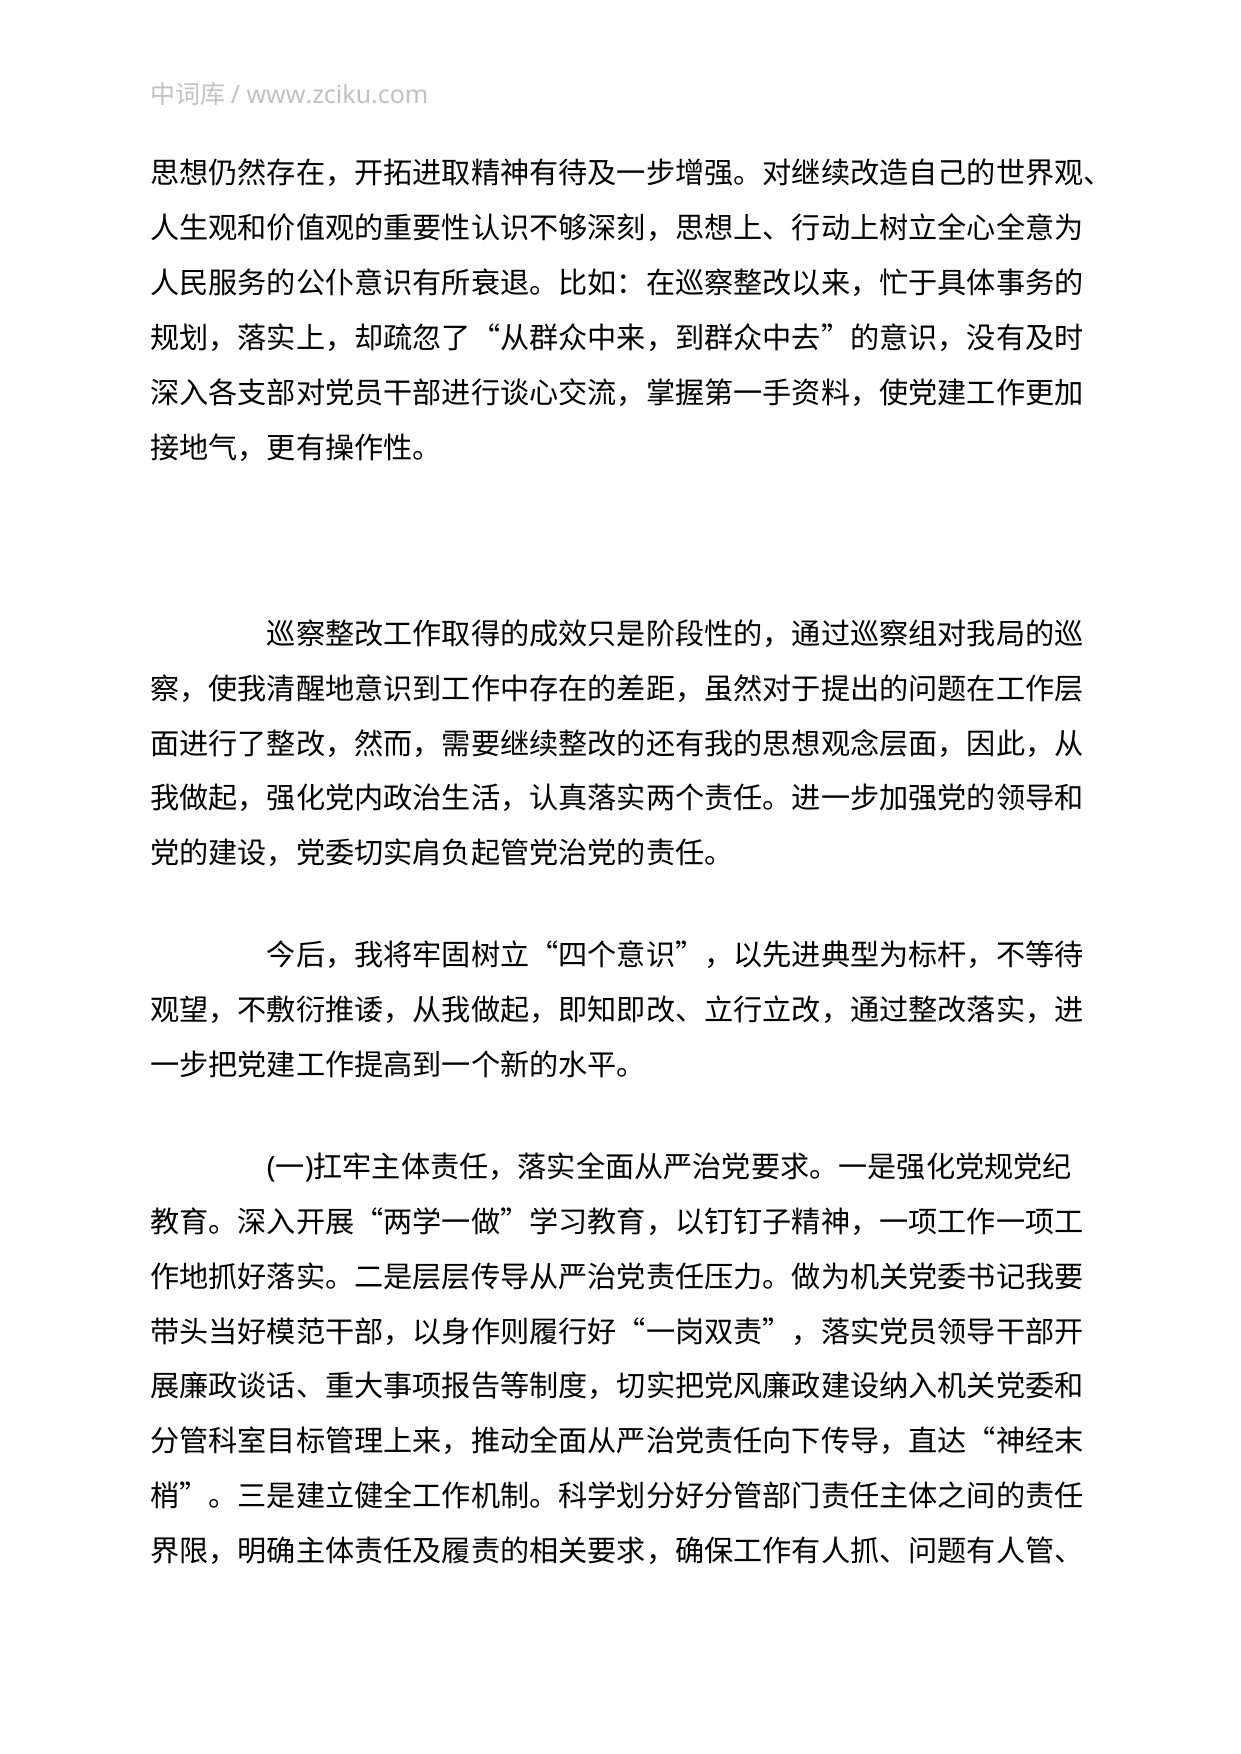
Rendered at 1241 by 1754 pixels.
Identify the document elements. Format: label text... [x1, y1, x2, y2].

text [150, 150, 1090, 467]
text 今后，我将牢固树立“四个意识”，以先进典型为标杆，不等待观望，不敷衍推诿，从我做起，即知即改、立行立改，通过整改落实，进一步把党建工作提高到一个新的水平。 [150, 932, 1090, 1084]
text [150, 1143, 1090, 1570]
text 巡察整改工作取得的成效只是阶段性的，通过巡察组对我局的巡察，使我清醒地意识到工作中存在的差距，虽然对于提出的问题在工作层面进行了整改，然而，需要继续整改的还有我的思想观念层面，因此，从我做起，强化党内政治生活，认真落实两个责任。进一步加强党的领导和党的建设，党委切实肩负起管党治党的责任。 [150, 610, 1090, 872]
